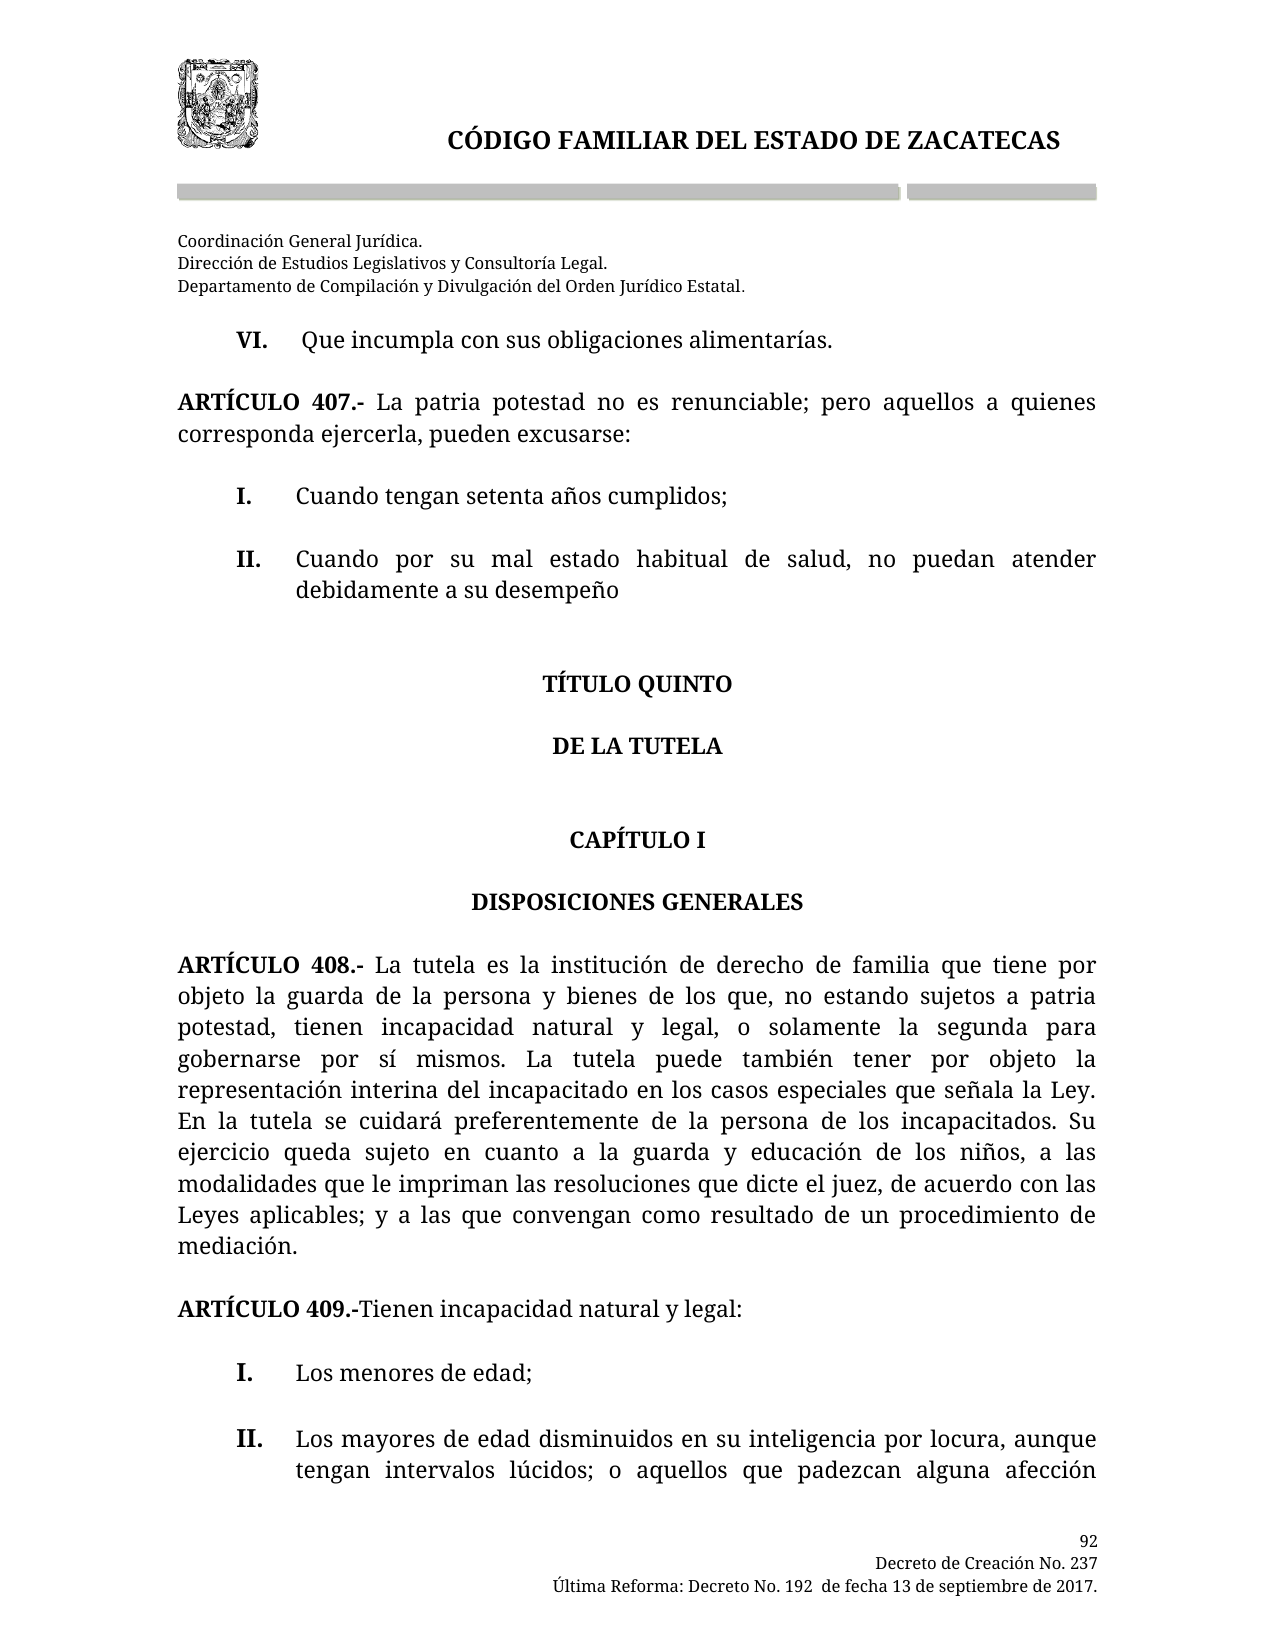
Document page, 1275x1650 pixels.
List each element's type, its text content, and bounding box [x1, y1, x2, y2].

text ARTÍCULO 407.- La patria potestad no es renunciable; pero aquellos a quienes corresponda ejercerla, pueden excusarse: [177, 386, 1098, 449]
text ARTÍCULO 408.- La tutela es la institución de derecho de familia que tiene por objeto la guarda de la persona y bienes de los que, no estando sujetos a patria potestad, tienen incapacidad natural y legal, o solamente la segunda para gobernarse por sí mismos. La tutela puede también tener por objeto la representación interina del incapacitado en los casos especiales que señala la Ley. En la tutela se cuidará preferentemente de la persona de los incapacitados. Su ejercicio queda sujeto en cuanto a la guarda y educación de los niños, a las modalidades que le impriman las resoluciones que dicte el juez, de acuerdo con las Leyes aplicables; y a las que convengan como resultado de un procedimiento de mediación. [177, 949, 1098, 1261]
list Que incumpla con sus obligaciones alimentarías. [236, 324, 1098, 355]
picture [177, 58, 259, 149]
list Los menores de edad; [236, 1355, 1098, 1389]
list Cuando tengan setenta años cumplidos; [236, 480, 1098, 511]
text DE LA TUTELA [177, 730, 1098, 761]
text CAPÍTULO I [177, 824, 1098, 855]
text ARTÍCULO 409.-Tienen incapacidad natural y legal: [177, 1293, 1098, 1324]
list Cuando por su mal estado habitual de salud, no puedan atender debidamente a su desempeño [236, 543, 1098, 605]
text DISPOSICIONES GENERALES [177, 886, 1098, 918]
text TÍTULO QUINTO [177, 668, 1098, 699]
